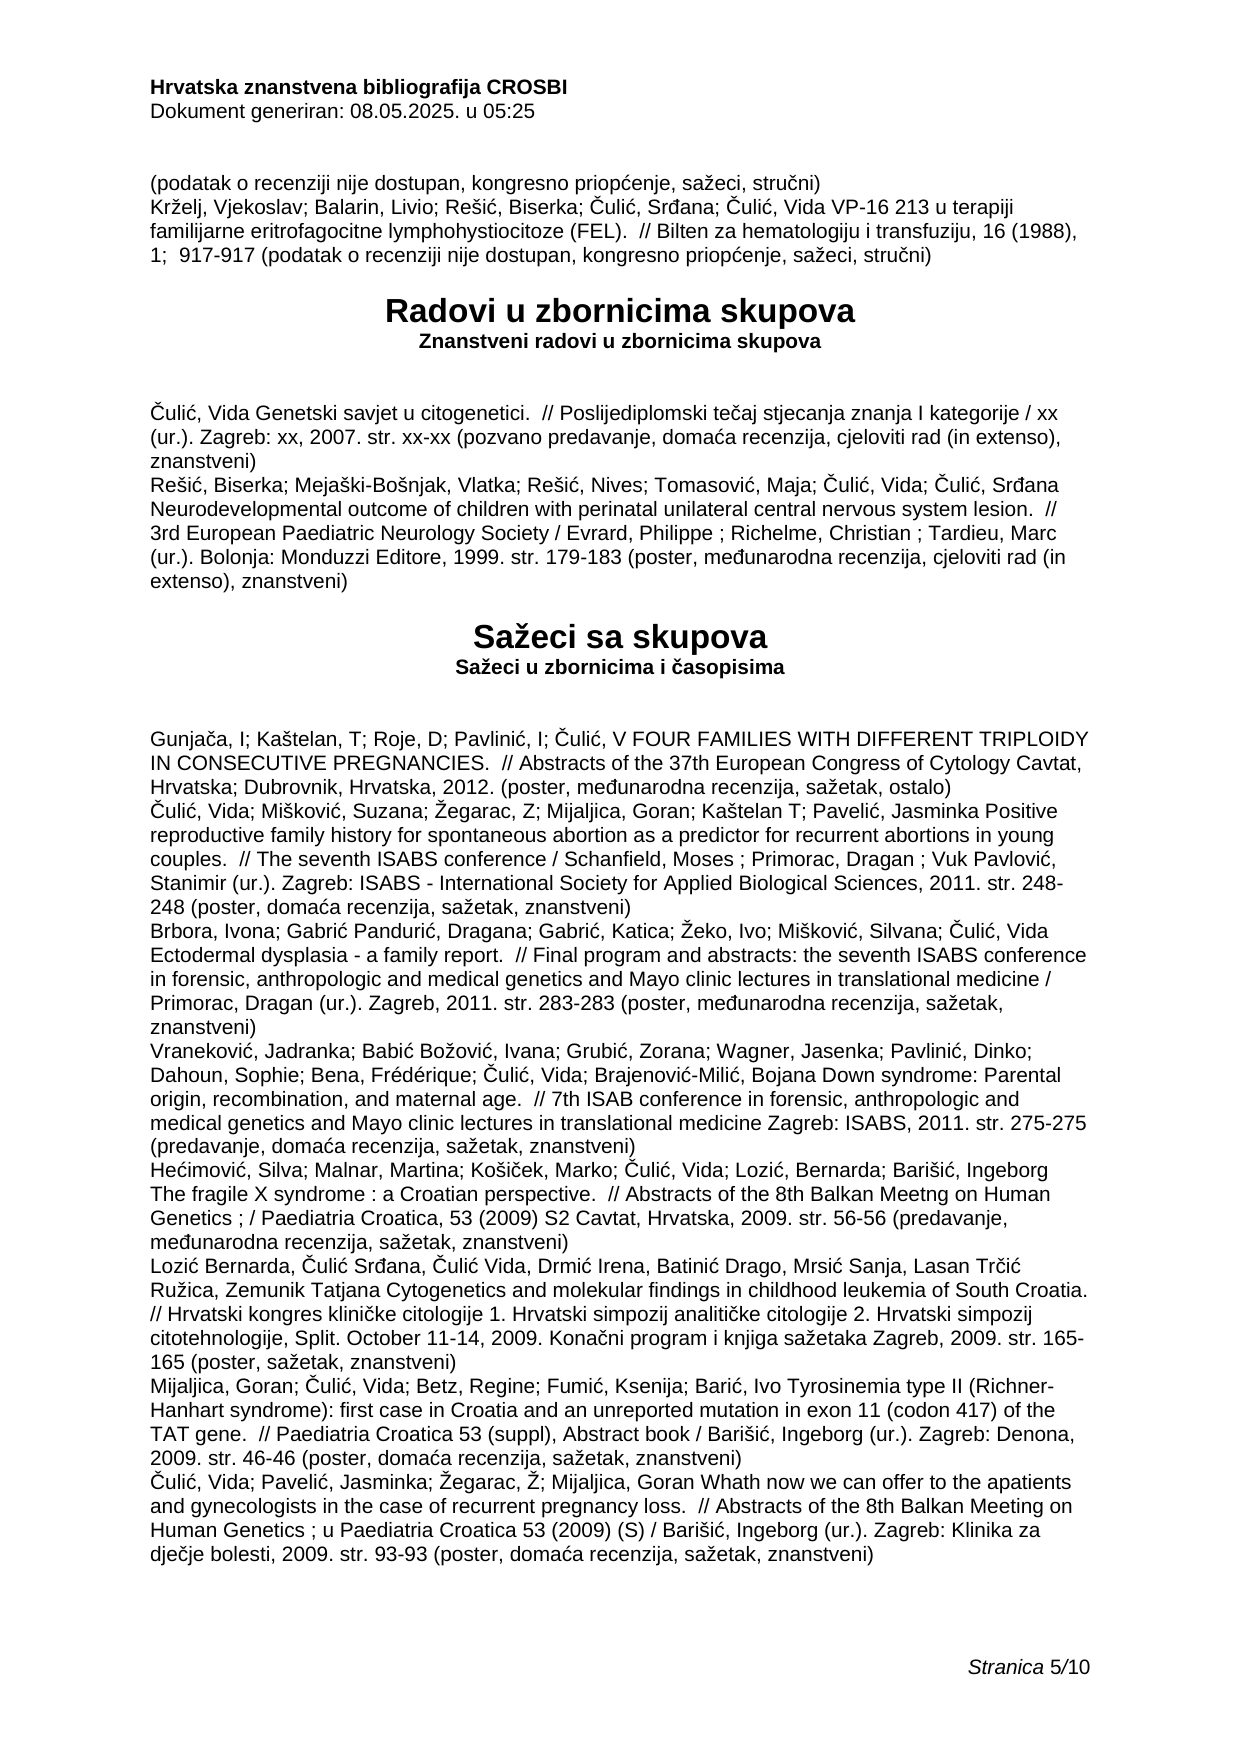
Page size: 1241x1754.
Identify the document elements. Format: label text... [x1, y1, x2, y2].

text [150, 171, 1090, 195]
text Čulić, Vida; Mišković, Suzana; Žegarac, Z; Mijaljica, Goran; Kaštelan T; Pavelić, Jasminka [150, 799, 1090, 919]
text Mijaljica, Goran; Čulić, Vida; Betz, Regine; Fumić, Ksenija; Barić, Ivo [150, 1374, 1090, 1470]
text Brbora, Ivona; Gabrić Pandurić, Dragana; Gabrić, Katica; Žeko, Ivo; Mišković, Silvana; Čulić, Vida [150, 919, 1090, 1038]
subtitle Znanstveni radovi u zbornicima skupova [150, 329, 1090, 353]
text Krželj, Vjekoslav; Balarin, Livio; Rešić, Biserka; Čulić, Srđana; Čulić, Vida [150, 195, 1090, 267]
subtitle Sažeci u zbornicima i časopisima [150, 655, 1090, 679]
text Vraneković, Jadranka; Babić Božović, Ivana; Grubić, Zorana; Wagner, Jasenka; Pavlinić, Dinko; Dahoun, Sophie; Bena, Frédérique; Čulić, Vida; Brajenović-Milić, Bojana [150, 1038, 1090, 1158]
text Hećimović, Silva; Malnar, Martina; Košiček, Marko; Čulić, Vida; Lozić, Bernarda; Barišić, Ingeborg [150, 1158, 1090, 1254]
text Čulić, Vida [150, 401, 1090, 473]
text Gunjača, I; Kaštelan, T; Roje, D; Pavlinić, I; Čulić, V [150, 727, 1090, 799]
subtitle Sažeci sa skupova [150, 617, 1090, 655]
text Rešić, Biserka; Mejaški-Bošnjak, Vlatka; Rešić, Nives; Tomasović, Maja; Čulić, Vida; Čulić, Srđana [150, 473, 1090, 593]
text Čulić, Vida; Pavelić, Jasminka; Žegarac, Ž; Mijaljica, Goran [150, 1470, 1090, 1566]
subtitle Radovi u zbornicima skupova [150, 291, 1090, 329]
text Lozić Bernarda, Čulić Srđana, Čulić Vida, Drmić Irena, Batinić Drago, Mrsić Sanja, Lasan Trčić Ružica, Zemunik Tatjana [150, 1254, 1090, 1374]
